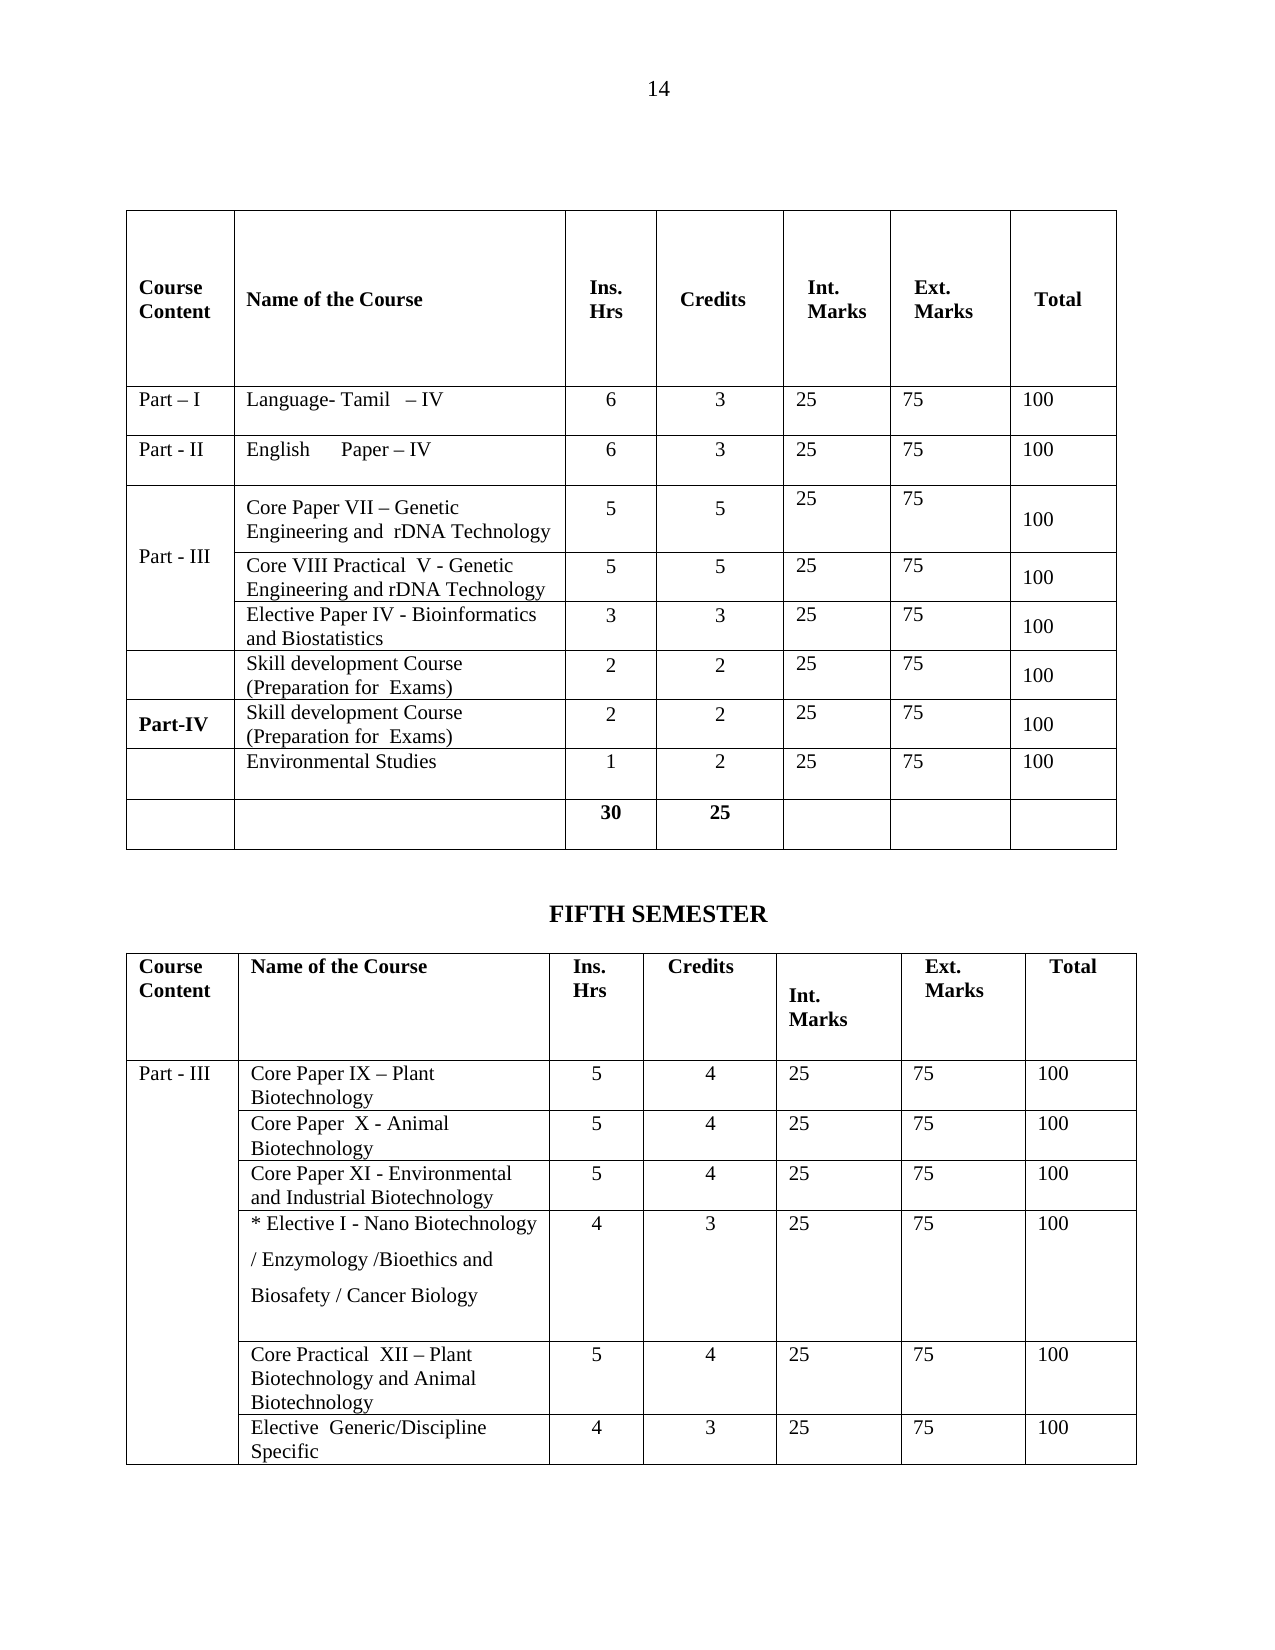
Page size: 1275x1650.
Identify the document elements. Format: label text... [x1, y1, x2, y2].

table_cell [891, 800, 1010, 849]
table_header Name of the Course [235, 211, 565, 386]
table_cell Core Practical XII – Plant Biotechnology and Animal Biotechnology [239, 1342, 549, 1414]
table_cell 2 [657, 749, 783, 799]
table_cell Core Paper X - Animal Biotechnology [239, 1111, 549, 1160]
table_cell 75 [902, 1111, 1025, 1160]
table_cell 25 [784, 651, 890, 699]
table_cell 100 [1026, 1111, 1136, 1160]
table_header Course Content [127, 211, 234, 386]
table_cell 4 [644, 1342, 776, 1414]
table_cell Environmental Studies [235, 749, 565, 799]
table_cell 5 [657, 553, 783, 601]
table_cell 5 [550, 1061, 643, 1110]
table_cell 25 [784, 602, 890, 650]
table_cell 75 [902, 1342, 1025, 1414]
table_cell 100 [1011, 651, 1116, 699]
table_cell 100 [1011, 700, 1116, 748]
table_cell Core Paper XI - Environmental and Industrial Biotechnology [239, 1161, 549, 1210]
table_cell 4 [644, 1061, 776, 1110]
table_header Int. Marks [777, 954, 901, 1060]
text FIFTH SEMESTER [150, 899, 1167, 927]
table_cell 100 [1026, 1211, 1136, 1341]
table_cell 25 [784, 700, 890, 748]
table_cell 25 [777, 1211, 901, 1341]
table_cell 30 [566, 800, 656, 849]
table_cell 75 [891, 700, 1010, 748]
table_cell English Paper – IV [235, 436, 565, 484]
table_cell Part-IV [127, 700, 234, 748]
table_header Ins. Hrs [550, 954, 643, 1060]
table_cell 100 [1026, 1415, 1136, 1464]
table_cell 100 [1011, 486, 1116, 552]
table_cell 4 [550, 1415, 643, 1464]
table_cell 2 [657, 651, 783, 699]
table_cell Core Paper VII – Genetic Engineering and rDNA Technology [235, 486, 565, 552]
table_header Total [1011, 211, 1116, 386]
table_cell 75 [891, 553, 1010, 601]
table_cell 100 [1011, 749, 1116, 799]
table_cell 75 [891, 387, 1010, 435]
table_header Course Content [127, 954, 238, 1060]
table_cell 2 [657, 700, 783, 748]
table_cell 25 [657, 800, 783, 849]
table_cell 75 [902, 1061, 1025, 1110]
table_cell Part - III [127, 486, 234, 650]
table_cell 100 [1026, 1342, 1136, 1414]
table_cell [127, 749, 234, 799]
table_cell 75 [891, 651, 1010, 699]
table_cell Core VIII Practical V - Genetic Engineering and rDNA Technology [235, 553, 565, 601]
table_cell 75 [902, 1161, 1025, 1210]
table_cell 75 [891, 602, 1010, 650]
table_cell 25 [784, 436, 890, 484]
table_header Credits [657, 211, 783, 386]
table_cell [1011, 800, 1116, 849]
table_cell 75 [891, 486, 1010, 552]
table_cell [127, 800, 234, 849]
table_cell 3 [657, 436, 783, 484]
table_cell 100 [1011, 387, 1116, 435]
table_header Name of the Course [239, 954, 549, 1060]
table_cell 25 [784, 553, 890, 601]
table_cell Skill development Course (Preparation for Exams) [235, 651, 565, 699]
table_cell Part - II [127, 436, 234, 484]
table_cell 100 [1011, 602, 1116, 650]
table_cell 25 [777, 1161, 901, 1210]
table_cell 6 [566, 436, 656, 484]
table_header Total [1026, 954, 1136, 1060]
table_cell 25 [784, 387, 890, 435]
table_cell 3 [644, 1211, 776, 1341]
table_cell 5 [550, 1111, 643, 1160]
table_cell Skill development Course (Preparation for Exams) [235, 700, 565, 748]
table_cell Elective Paper IV - Bioinformatics and Biostatistics [235, 602, 565, 650]
table_cell Part - III [127, 1061, 238, 1464]
table_cell Core Paper IX – Plant Biotechnology [239, 1061, 549, 1110]
table_cell 4 [644, 1111, 776, 1160]
table_cell 5 [550, 1342, 643, 1414]
table_cell 100 [1011, 553, 1116, 601]
table_header Credits [644, 954, 776, 1060]
table_cell 2 [566, 700, 656, 748]
table_cell [784, 800, 890, 849]
table_cell 3 [657, 602, 783, 650]
table_cell Language- Tamil – IV [235, 387, 565, 435]
table_cell Elective Generic/Discipline Specific [239, 1415, 549, 1464]
table_cell 5 [566, 486, 656, 552]
table_cell 75 [891, 436, 1010, 484]
table_cell 25 [777, 1415, 901, 1464]
table_cell * Elective I - Nano Biotechnology / Enzymology /Bioethics and Biosafety / Cancer Biology [239, 1211, 549, 1341]
table_header Ext. Marks [902, 954, 1025, 1060]
table_cell 75 [902, 1415, 1025, 1464]
table_cell Part – I [127, 387, 234, 435]
table_cell 25 [784, 749, 890, 799]
table_cell 2 [566, 651, 656, 699]
table_cell 100 [1026, 1061, 1136, 1110]
table_cell 75 [891, 749, 1010, 799]
table_cell 25 [777, 1061, 901, 1110]
table_cell [127, 651, 234, 699]
table_cell 100 [1026, 1161, 1136, 1210]
table_header Ext. Marks [891, 211, 1010, 386]
table_cell 3 [644, 1415, 776, 1464]
table_cell 4 [644, 1161, 776, 1210]
table_cell 5 [566, 553, 656, 601]
table_cell 25 [777, 1111, 901, 1160]
table_cell 3 [566, 602, 656, 650]
table_cell 5 [550, 1161, 643, 1210]
table_cell 4 [550, 1211, 643, 1341]
table_cell 25 [784, 486, 890, 552]
table_header Ins. Hrs [566, 211, 656, 386]
table_header Int. Marks [784, 211, 890, 386]
table_cell 6 [566, 387, 656, 435]
table_cell 3 [657, 387, 783, 435]
table_cell 75 [902, 1211, 1025, 1341]
table_cell 100 [1011, 436, 1116, 484]
table_cell 25 [777, 1342, 901, 1414]
table_cell 1 [566, 749, 656, 799]
table_cell 5 [657, 486, 783, 552]
table_cell [235, 800, 565, 849]
